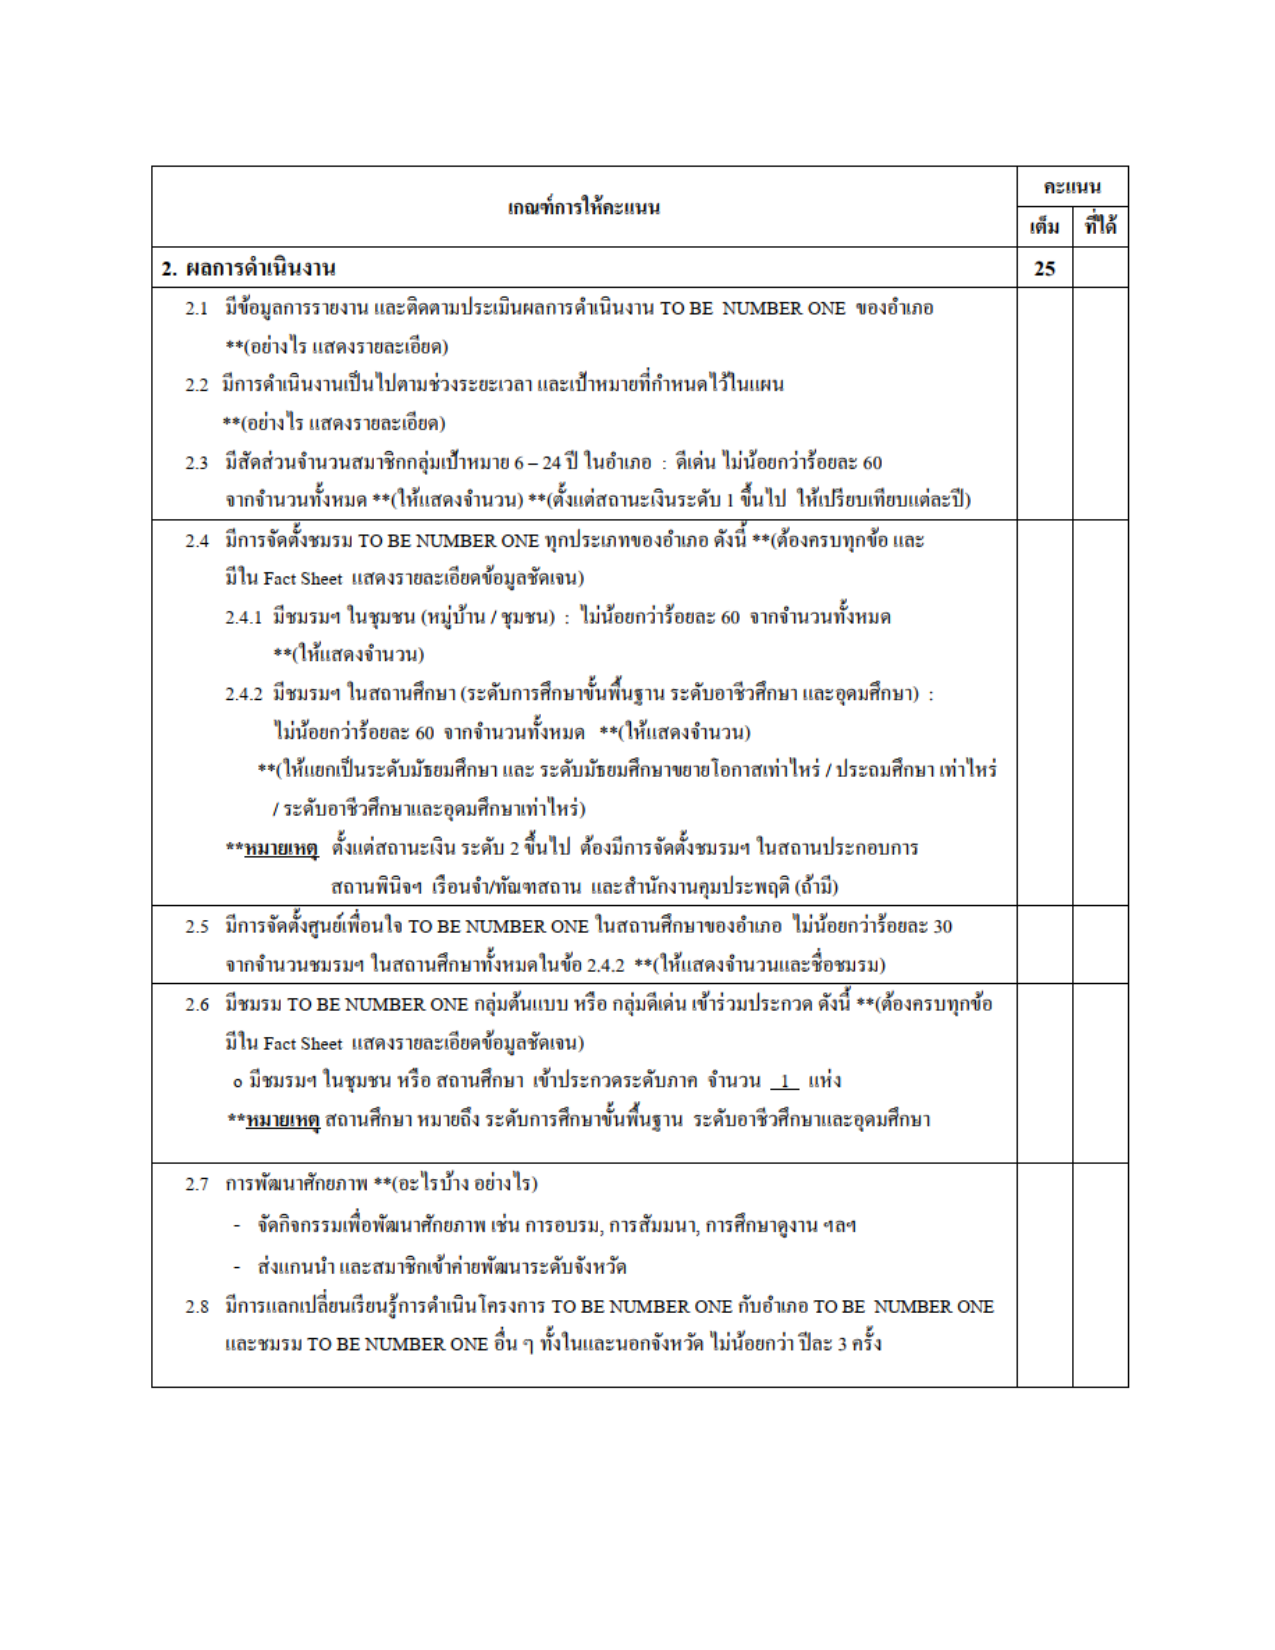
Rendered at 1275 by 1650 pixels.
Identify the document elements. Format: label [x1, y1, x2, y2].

picture [150, 150, 1135, 1423]
